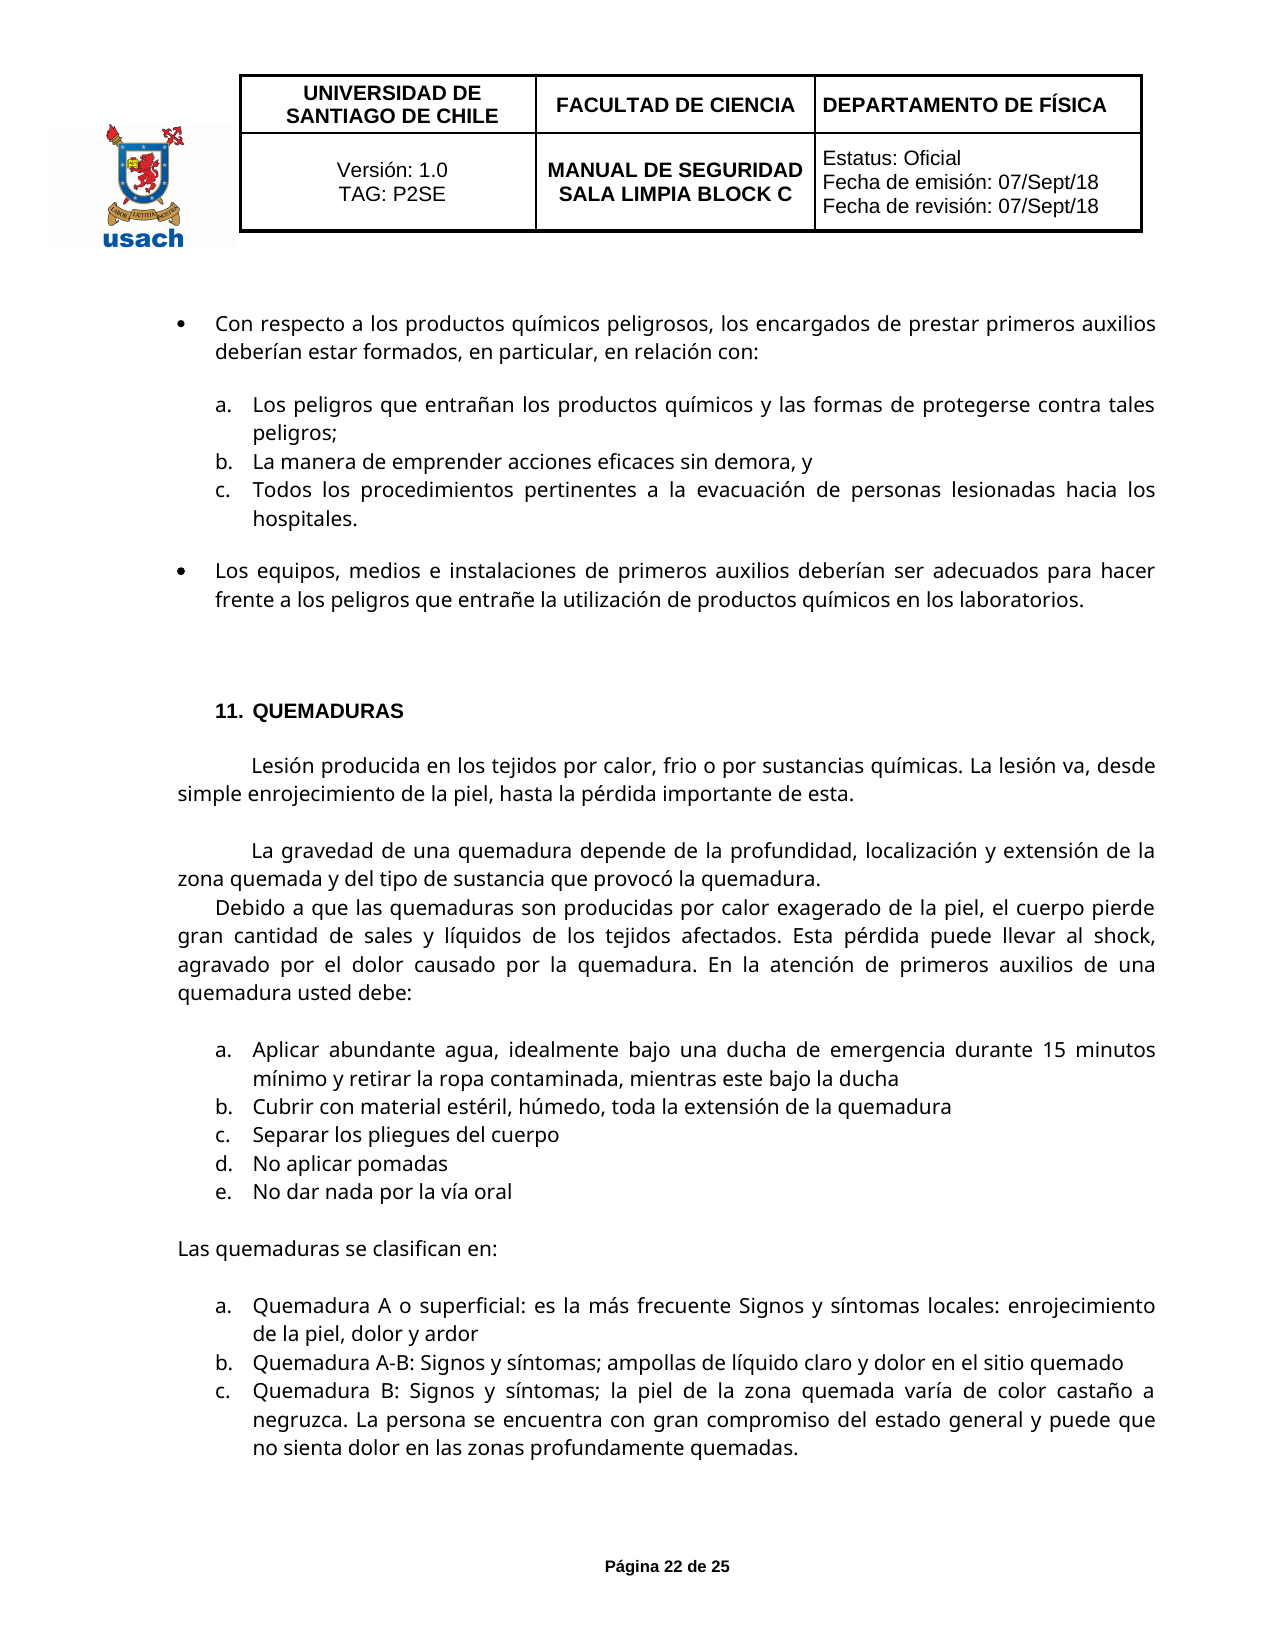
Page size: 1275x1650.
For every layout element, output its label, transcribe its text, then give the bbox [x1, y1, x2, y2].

list Quemadura B: Signos y síntomas; la piel de la zona quemada varía de color castaño a negruzca. La persona se encuentra con gran compromiso del estado general y puede que no sienta dolor en las zonas profundamente quemadas. [215, 1376, 1157, 1462]
list La manera de emprender acciones eficaces sin demora, y [215, 447, 1157, 475]
list Separar los pliegues del cuerpo [215, 1121, 1157, 1149]
list Los peligros que entrañan los productos químicos y las formas de protegerse contra tales peligros; [215, 390, 1157, 447]
list Quemadura A o superficial: es la más frecuente Signos y síntomas locales: enrojecimiento de la piel, dolor y ardor [215, 1291, 1157, 1348]
text Las quemaduras se clasifican en: [177, 1234, 1157, 1263]
list Cubrir con material estéril, húmedo, toda la extensión de la quemadura [215, 1092, 1157, 1121]
list Los equipos, medios e instalaciones de primeros auxilios deberían ser adecuados para hacer frente a los peligros que entrañe la utilización de productos químicos en los laboratorios. [177, 556, 1157, 613]
text La gravedad de una quemadura depende de la profundidad, localización y extensión de la zona quemada y del tipo de sustancia que provocó la quemadura. [177, 836, 1157, 893]
list Todos los procedimientos pertinentes a la evacuación de personas lesionadas hacia los hospitales. [215, 475, 1157, 532]
subtitle QUEMADURAS [215, 698, 1157, 722]
text Lesión producida en los tejidos por calor, frio o por sustancias químicas. La lesión va, desde simple enrojecimiento de la piel, hasta la pérdida importante de esta. [177, 751, 1157, 808]
list Aplicar abundante agua, idealmente bajo una ducha de emergencia durante 15 minutos mínimo y retirar la ropa contaminada, mientras este bajo la ducha [215, 1035, 1157, 1092]
list No aplicar pomadas [215, 1149, 1157, 1177]
list No dar nada por la vía oral [215, 1177, 1157, 1206]
text Debido a que las quemaduras son producidas por calor exagerado de la piel, el cuerpo pierde gran cantidad de sales y líquidos de los tejidos afectados. Esta pérdida puede llevar al shock, agravado por el dolor causado por la quemadura. En la atención de primeros auxilios de una quemadura usted debe: [177, 893, 1157, 1007]
list Con respecto a los productos químicos peligrosos, los encargados de prestar primeros auxilios deberían estar formados, en particular, en relación con: [177, 309, 1157, 366]
list Quemadura A-B: Signos y síntomas; ampollas de líquido claro y dolor en el sitio quemado [215, 1348, 1157, 1376]
picture [49, 124, 237, 250]
